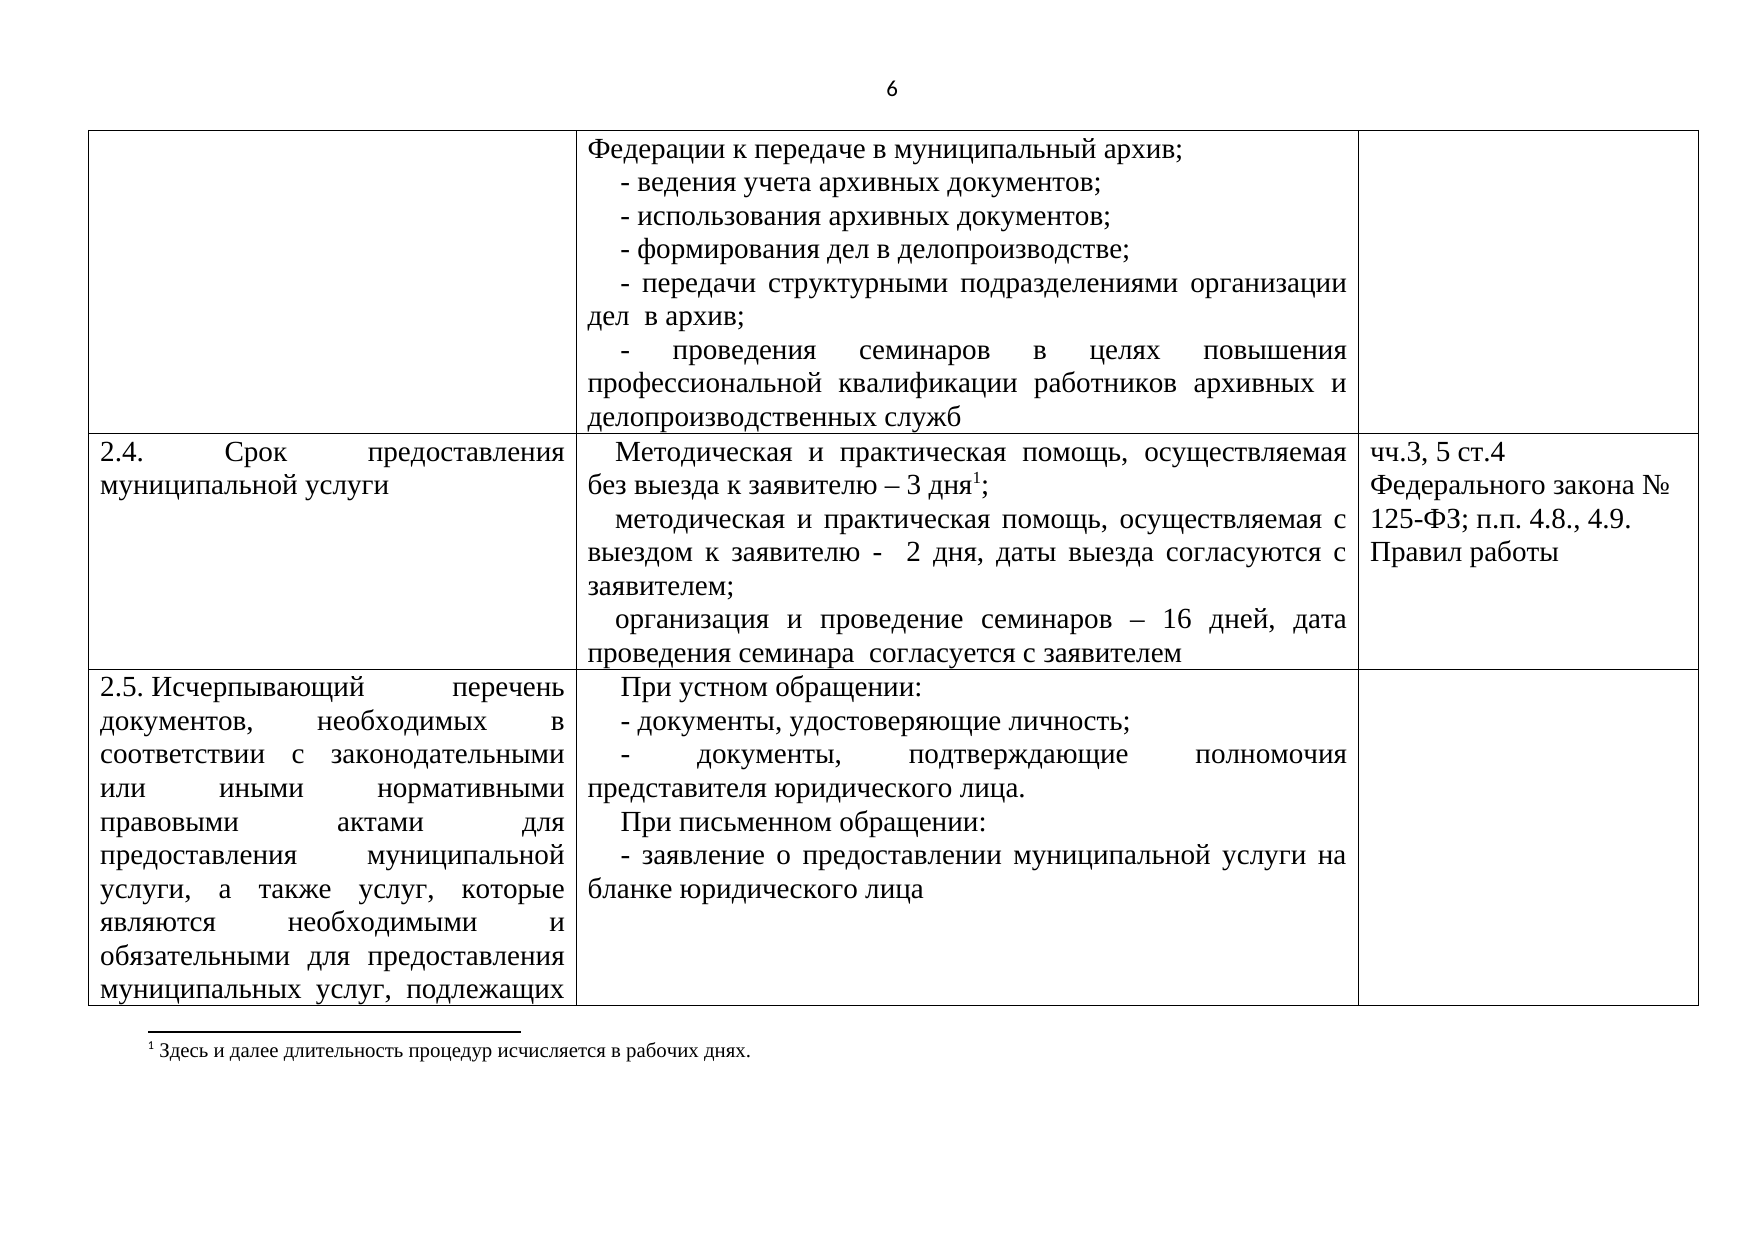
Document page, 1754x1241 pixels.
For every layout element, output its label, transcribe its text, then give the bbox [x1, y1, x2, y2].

table_cell Методическая и практическая помощь, осуществляемая без выезда к заявителю – 3 дня; методическая и практическая помощь, осуществляемая с выездом к заявителю - 2 дня, даты выезда согласуются с заявителем; организация и проведение семинаров – 16 дней, дата проведения семинара согласуется с заявителем [577, 434, 1358, 668]
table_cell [1359, 131, 1698, 433]
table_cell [89, 670, 576, 1005]
table_cell 2.4. Срок предоставления муниципальной услуги [89, 434, 576, 668]
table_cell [89, 131, 576, 433]
table_cell чч.3, 5 ст.4 Федерального закона № 125-ФЗ; п.п. 4.8., 4.9. Правил работы [1359, 434, 1698, 668]
table_cell [1359, 670, 1698, 1005]
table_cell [577, 131, 1358, 433]
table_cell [577, 670, 1358, 1005]
